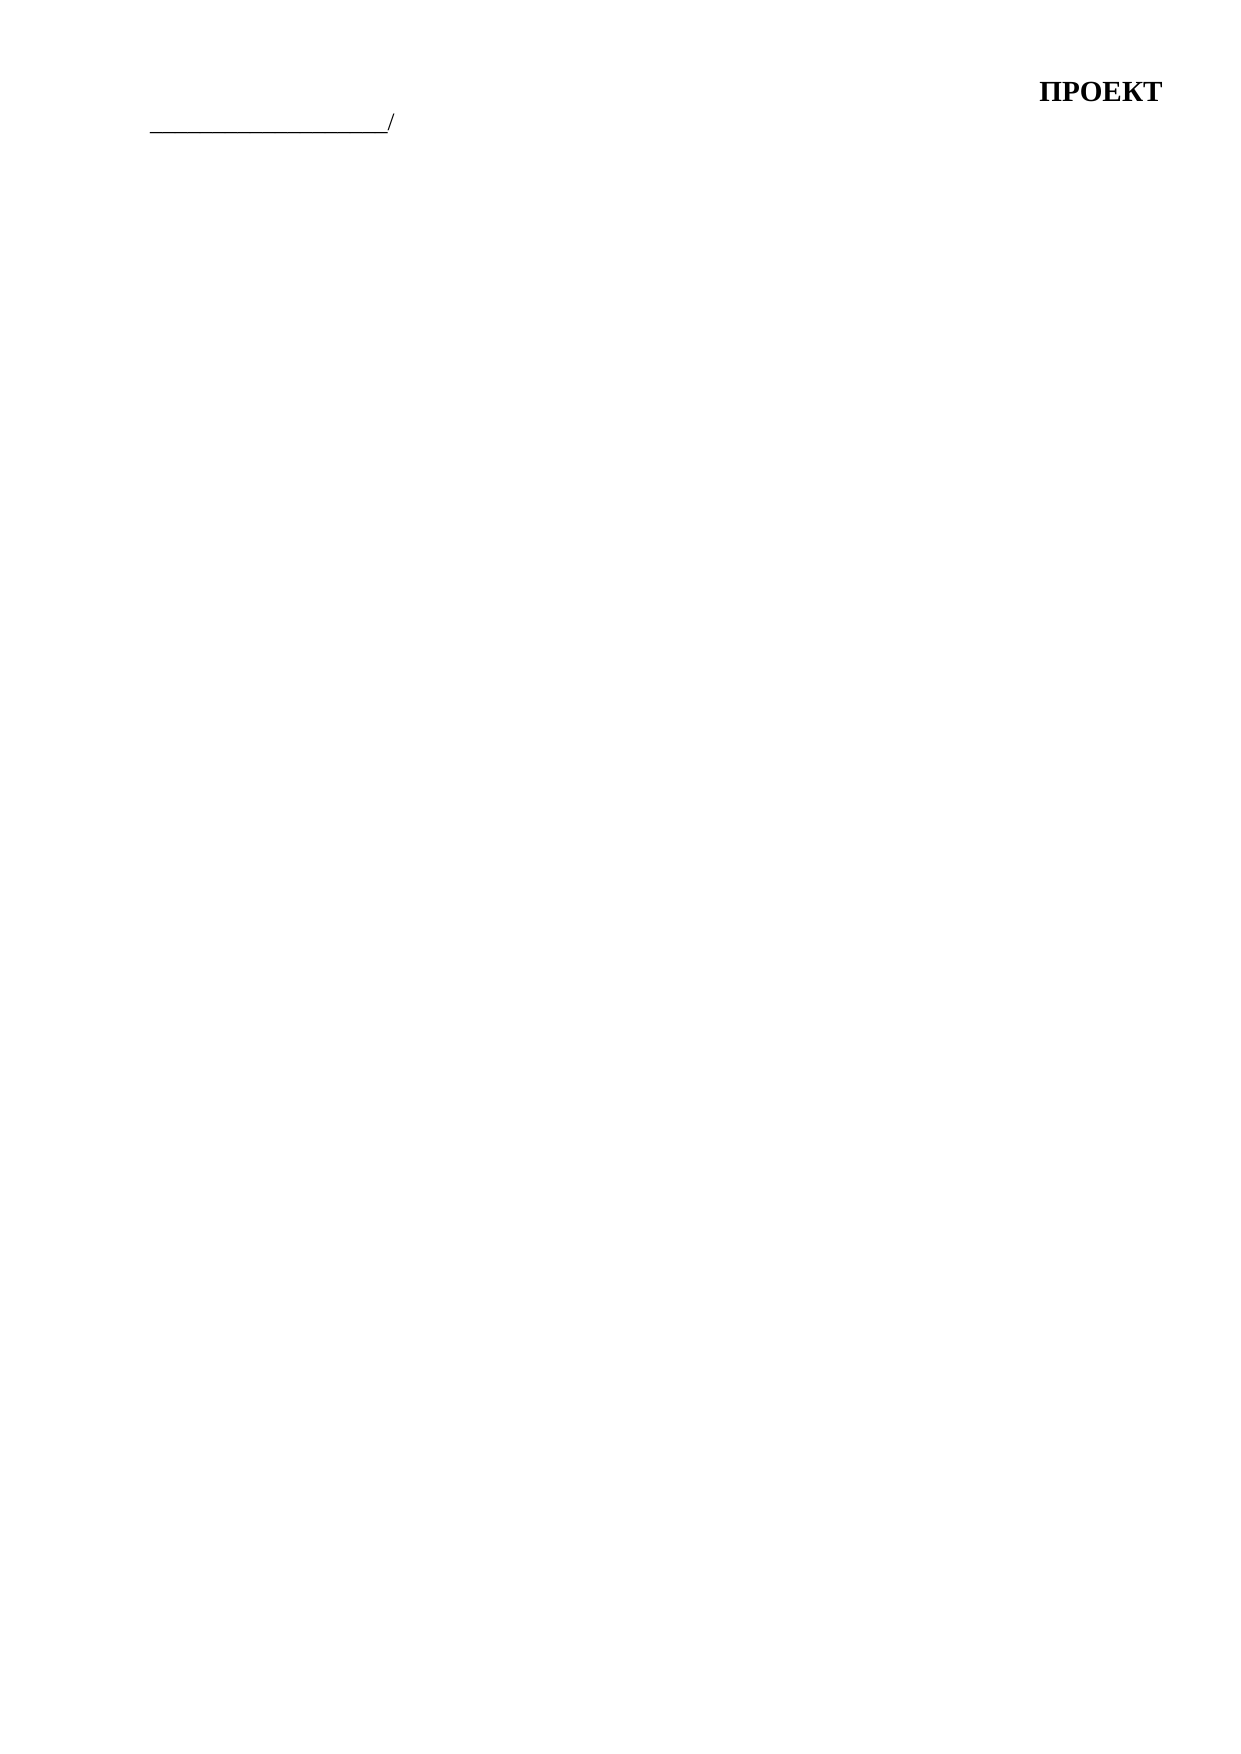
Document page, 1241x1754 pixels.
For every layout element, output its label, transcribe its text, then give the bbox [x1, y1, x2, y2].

text ___________________/ [131, 107, 628, 136]
